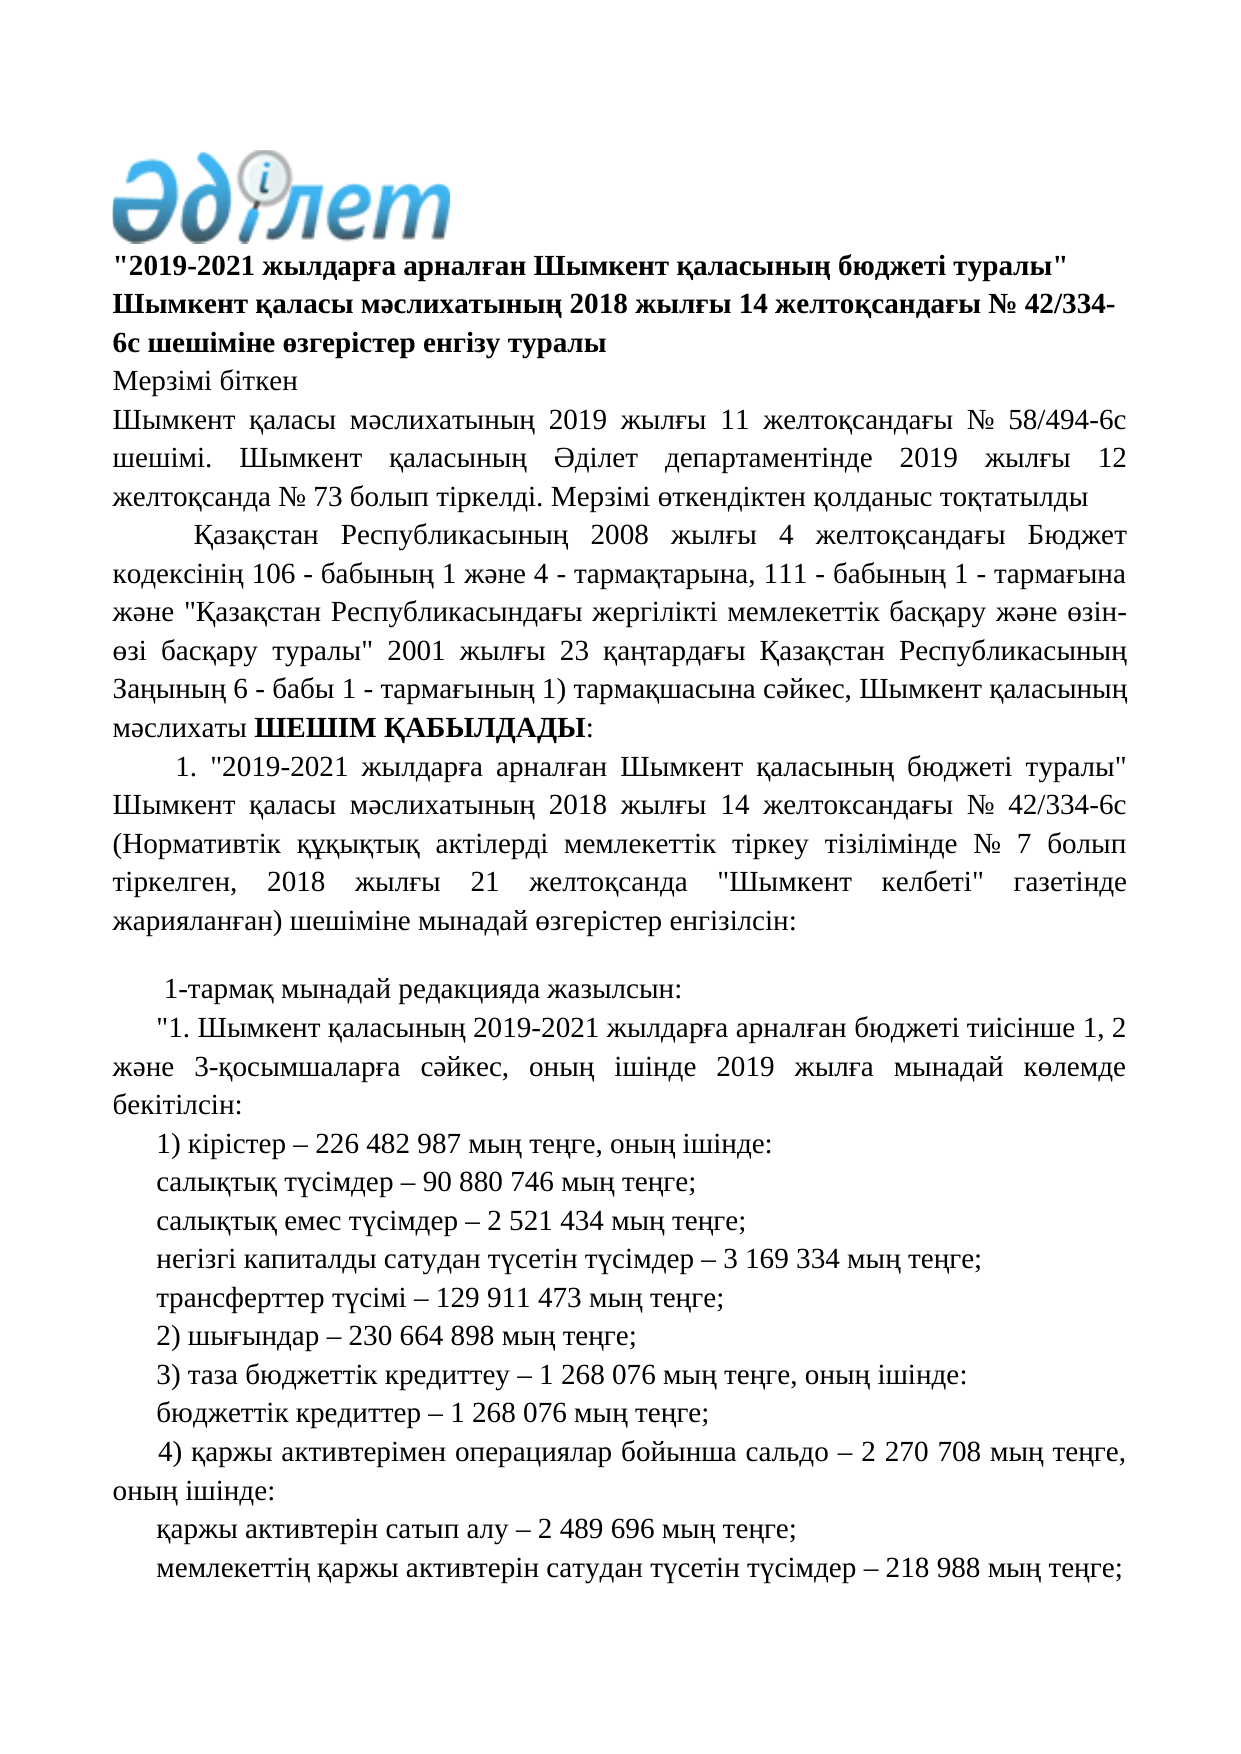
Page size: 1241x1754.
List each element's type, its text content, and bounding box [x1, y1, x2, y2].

text салықтық емес түсiмдер – 2 521 434 мың теңге; [112, 1203, 1128, 1236]
text "1. Шымкент қаласының 2019-2021 жылдарға арналған бюджеті тиісінше 1, 2 және 3-қосымшаларға сәйкес, оның ішінде 2019 жылға мынадай көлемде бекiтiлсiн: [112, 1010, 1128, 1121]
text 2) шығындар – 230 664 898 мың теңге; [112, 1318, 1128, 1352]
text салықтық түсiмдер – 90 880 746 мың теңге; [112, 1164, 1128, 1198]
text мемлекеттің қаржы активтерін сатудан түсетін түсімдер – 218 988 мың теңге; [112, 1550, 1128, 1583]
text 1-тармақ мынадай редакцияда жазылсын: [112, 972, 1128, 1005]
text бюджеттік кредиттер – 1 268 076 мың теңге; [112, 1396, 1128, 1429]
text 1) кiрiстер – 226 482 987 мың теңге, оның iшiнде: [112, 1126, 1128, 1159]
text 3) таза бюджеттiк кредиттеу – 1 268 076 мың теңге, оның iшiнде: [112, 1357, 1128, 1391]
picture [112, 150, 451, 244]
text Қазақстан Республикасының 2008 жылғы 4 желтоқсандағы Бюджет кодексінің 106 - бабының 1 және 4 - тармақтарына, 111 - бабының 1 - тармағына және "Қазақстан Республикасындағы жергілікті мемлекеттік басқару және өзін-өзі басқару туралы" 2001 жылғы 23 қаңтардағы Қазақстан Республикасының Заңының 6 - бабы 1 - тармағының 1) тармақшасына сәйкес, Шымкент қаласының мәслихаты ШЕШІМ ҚАБЫЛДАДЫ: [112, 517, 1128, 744]
text негізгі капиталды сатудан түсетін түсімдер – 3 169 334 мың теңге; [112, 1241, 1128, 1275]
text "2019-2021 жылдарға арналған Шымкент қаласының бюджеті туралы" Шымкент қаласы мәслихатының 2018 жылғы 14 желтоқсандағы № 42/334-6с шешіміне өзгерістер енгізу туралы [112, 248, 1128, 358]
text қаржы активтерін сатып алу – 2 489 696 мың теңге; [112, 1511, 1128, 1545]
text трансферттер түсiмi – 129 911 473 мың теңге; [112, 1280, 1128, 1313]
text Мерзімі біткен [112, 363, 1128, 397]
text Шымкент қаласы мәслихатының 2019 жылғы 11 желтоқсандағы № 58/494-6с шешiмi. Шымкент қаласының Әділет департаментінде 2019 жылғы 12 желтоқсанда № 73 болып тіркелді. Мерзiмi өткендiктен қолданыс тоқтатылды [112, 402, 1128, 512]
text 1. "2019-2021 жылдарға арналған Шымкент қаласының бюджеті туралы" Шымкент қаласы мәслихатының 2018 жылғы 14 желтоксандағы № 42/334-6с (Нормативтік құқықтық актілерді мемлекеттік тіркеу тізілімінде № 7 болып тіркелген, 2018 жылғы 21 желтоқсанда "Шымкент келбеті" газетінде жарияланған) шешіміне мынадай өзгерістер енгізілсін: [112, 749, 1128, 936]
text 4) қаржы активтерімен операциялар бойынша сальдо – 2 270 708 мың теңге, оның iшiнде: [112, 1434, 1128, 1506]
